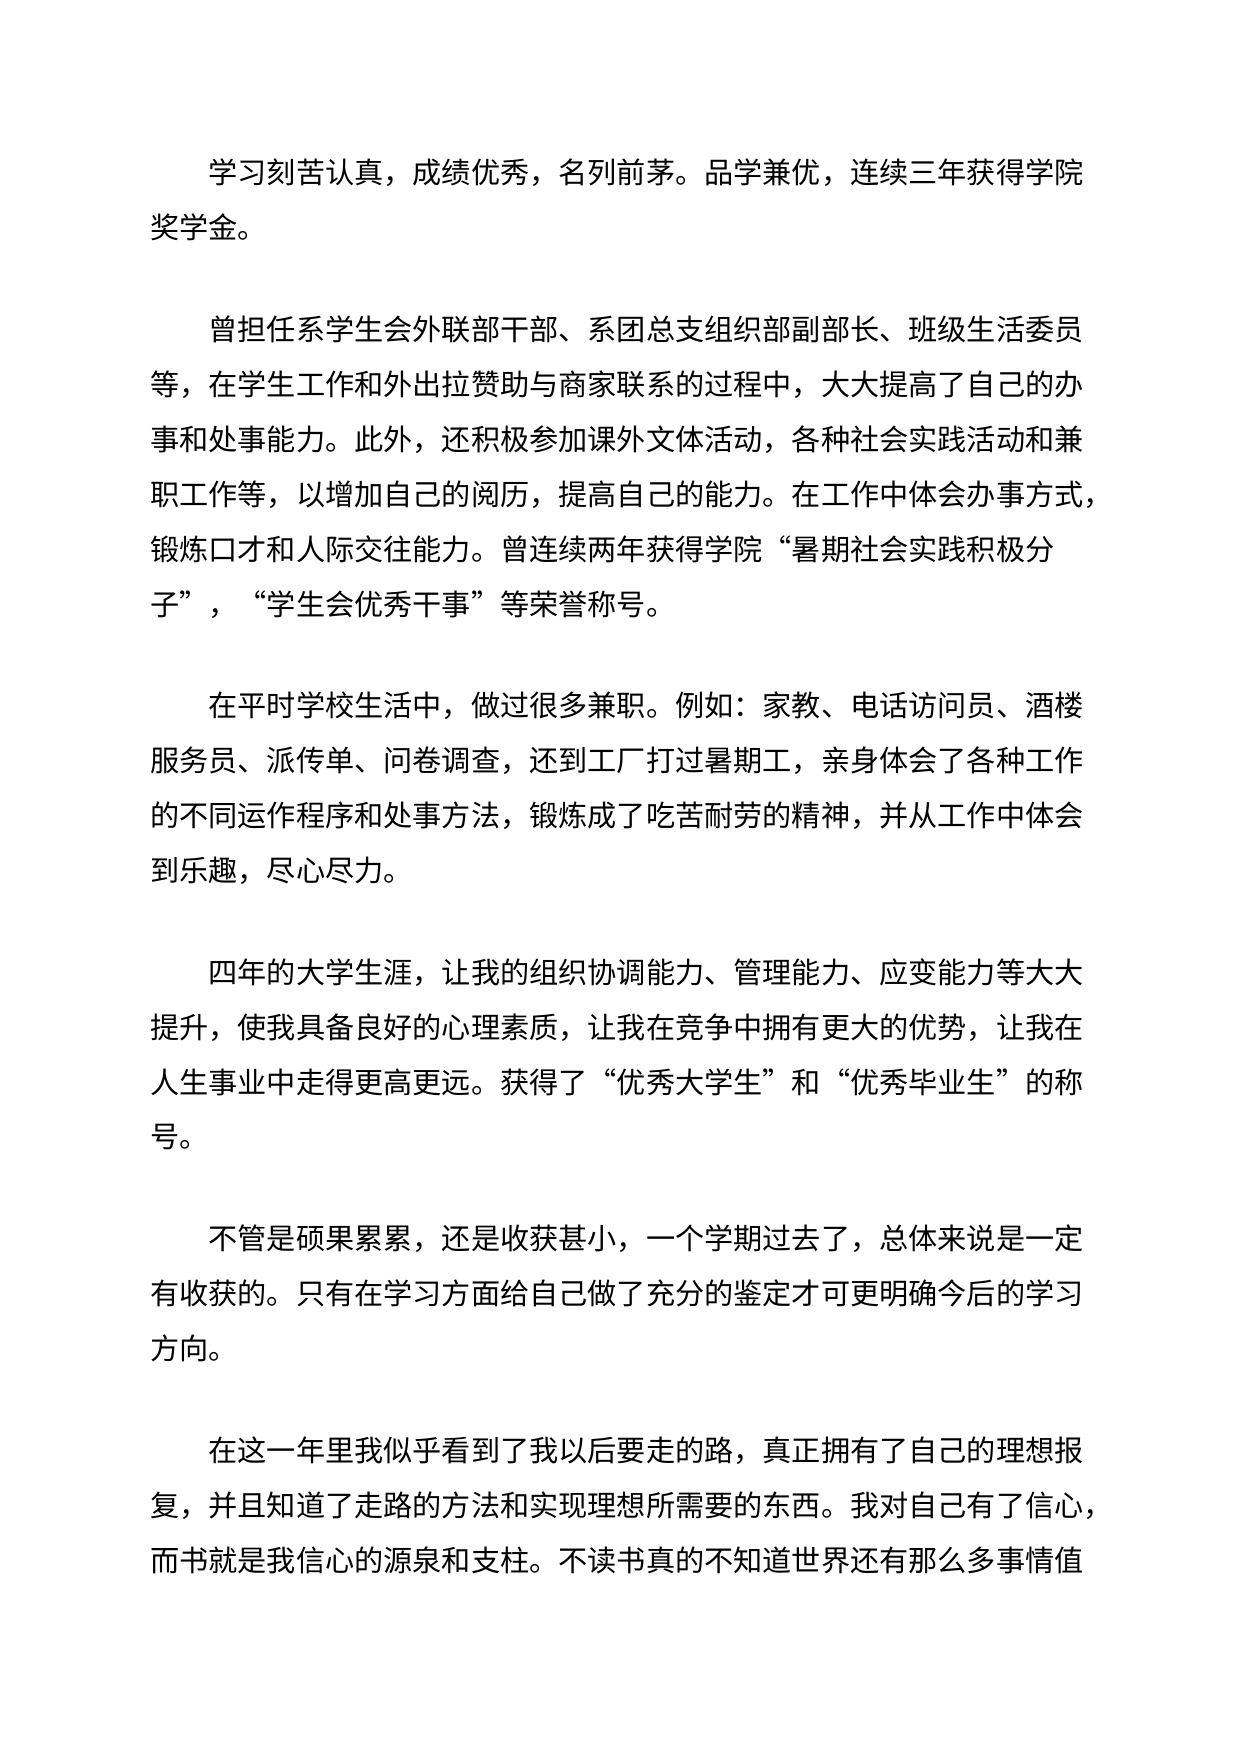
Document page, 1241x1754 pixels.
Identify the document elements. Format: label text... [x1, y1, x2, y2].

text 在平时学校生活中，做过很多兼职。例如：家教、电话访问员、酒楼服务员、派传单、问卷调查，还到工厂打过暑期工，亲身体会了各种工作的不同运作程序和处事方法，锻炼成了吃苦耐劳的精神，并从工作中体会到乐趣，尽心尽力。 [150, 683, 1090, 890]
text 四年的大学生涯，让我的组织协调能力、管理能力、应变能力等大大提升，使我具备良好的心理素质，让我在竞争中拥有更大的优势，让我在人生事业中走得更高更远。获得了“优秀大学生”和“优秀毕业生”的称号。 [150, 949, 1090, 1156]
text 曾担任系学生会外联部干部、系团总支组织部副部长、班级生活委员等，在学生工作和外出拉赞助与商家联系的过程中，大大提高了自己的办事和处事能力。此外，还积极参加课外文体活动，各种社会实践活动和兼职工作等，以增加自己的阅历，提高自己的能力。在工作中体会办事方式，锻炼口才和人际交往能力。曾连续两年获得学院“暑期社会实践积极分子”，“学生会优秀干事”等荣誉称号。 [150, 307, 1090, 623]
text 学习刻苦认真，成绩优秀，名列前茅。品学兼优，连续三年获得学院奖学金。 [150, 150, 1090, 247]
text 不管是硕果累累，还是收获甚小，一个学期过去了，总体来说是一定有收获的。只有在学习方面给自己做了充分的鉴定才可更明确今后的学习方向。 [150, 1216, 1090, 1368]
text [150, 1427, 1090, 1579]
